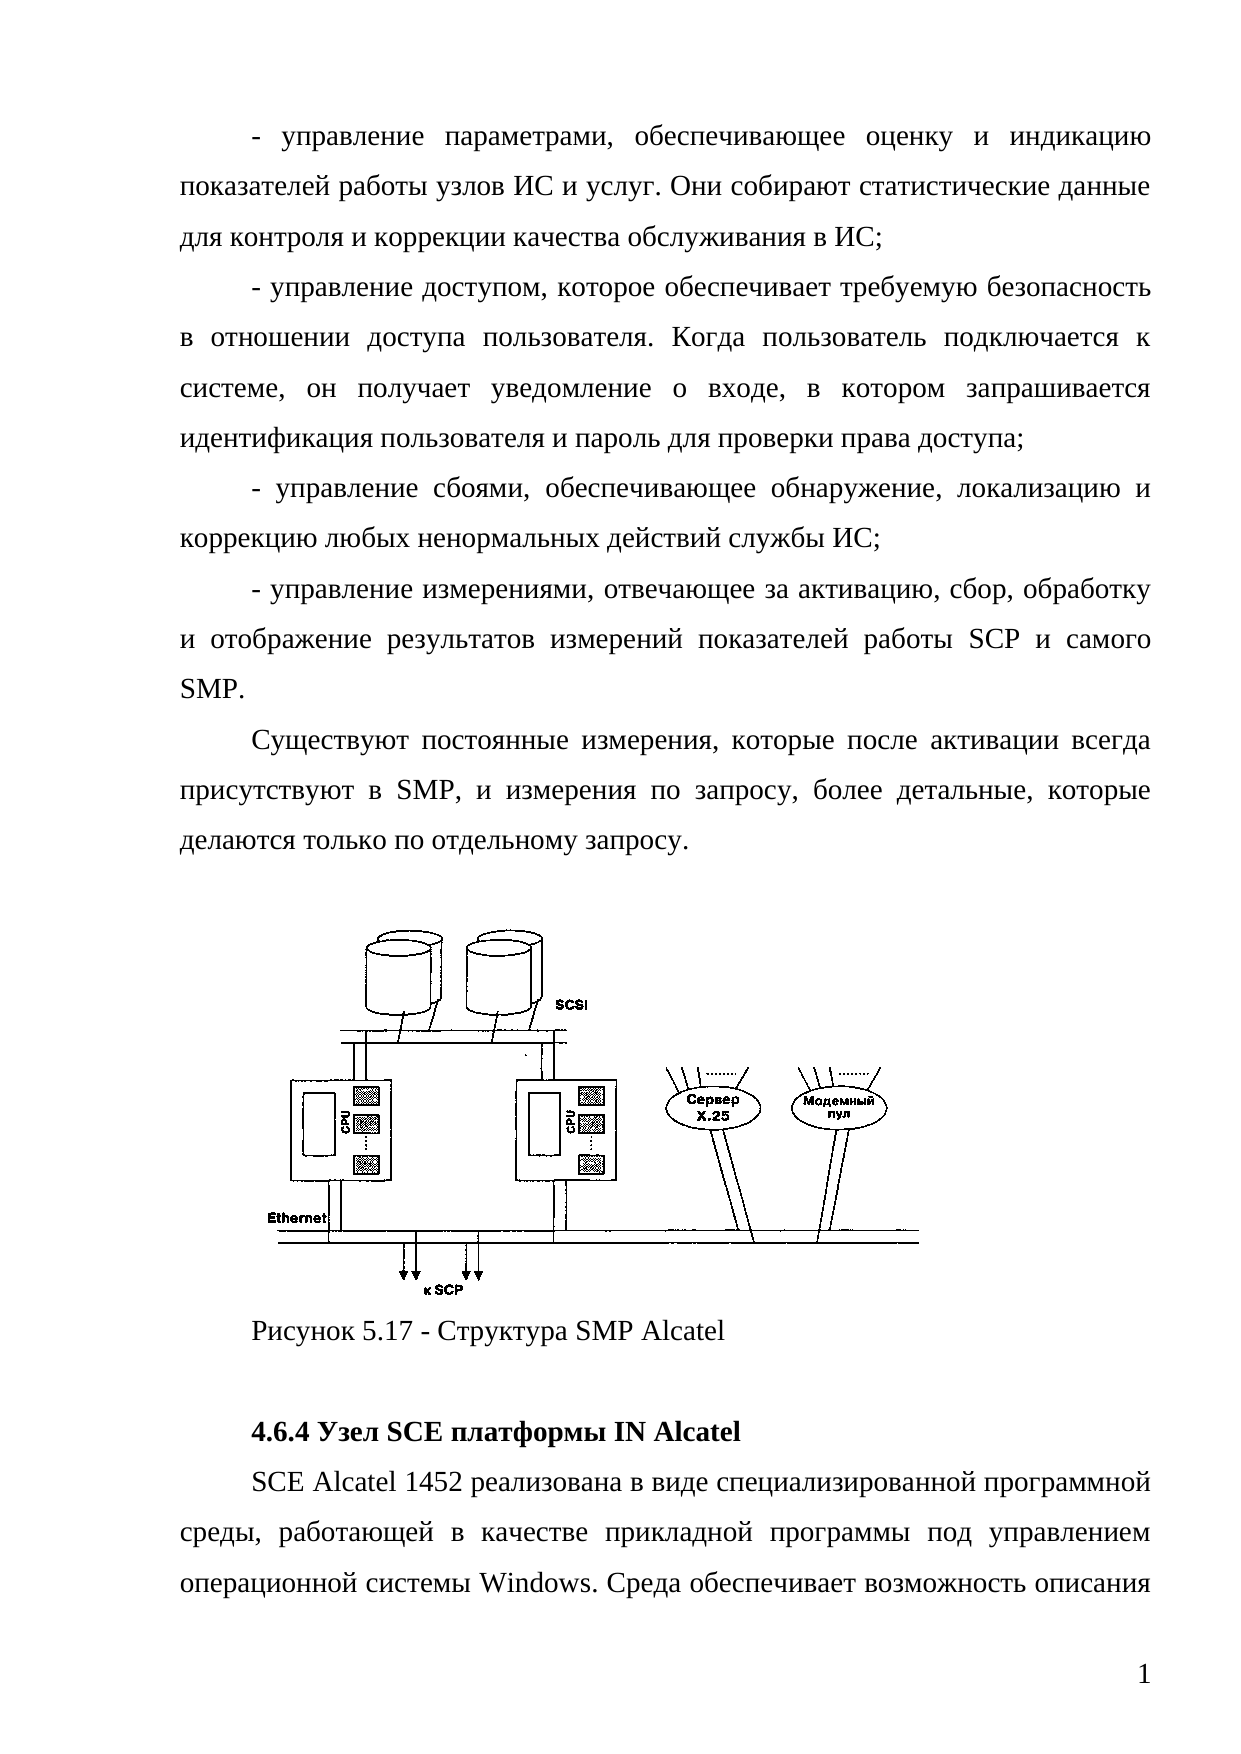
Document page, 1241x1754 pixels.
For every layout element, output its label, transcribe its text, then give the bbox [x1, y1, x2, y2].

text - управление сбоями, обеспечивающее обнаружение, локализацию и коррекцию любых ненормальных действий службы ИС; [179, 470, 1151, 554]
picture [251, 923, 936, 1302]
text Существуют постоянные измерения, которые после активации всегда присутствуют в SMP, и измерения по запросу, более детальные, которые делаются только по отдельному запросу. [179, 722, 1151, 856]
text - управление измерениями, отвечающее за активацию, сбор, обработку и отображение результатов измерений показателей работы SCP и самого SMP. [179, 571, 1151, 705]
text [179, 1464, 1151, 1598]
text - управление параметрами, обеспечивающее оценку и индикацию показателей работы узлов ИС и услуг. Они собирают статистические данные для контроля и коррекции качества обслуживания в ИС; [179, 118, 1151, 252]
text 4.6.4 Узел SCE платформы IN Alcatel [179, 1414, 1151, 1447]
text - управление доступом, которое обеспечивает требуемую безопасность в отношении доступа пользователя. Когда пользователь подключается к системе, он получает уведомление о входе, в котором запрашивается идентификация пользователя и пароль для проверки права доступа; [179, 269, 1151, 453]
text Рисунок 5.17 - Структура SMP Alcatel [179, 1313, 1151, 1347]
